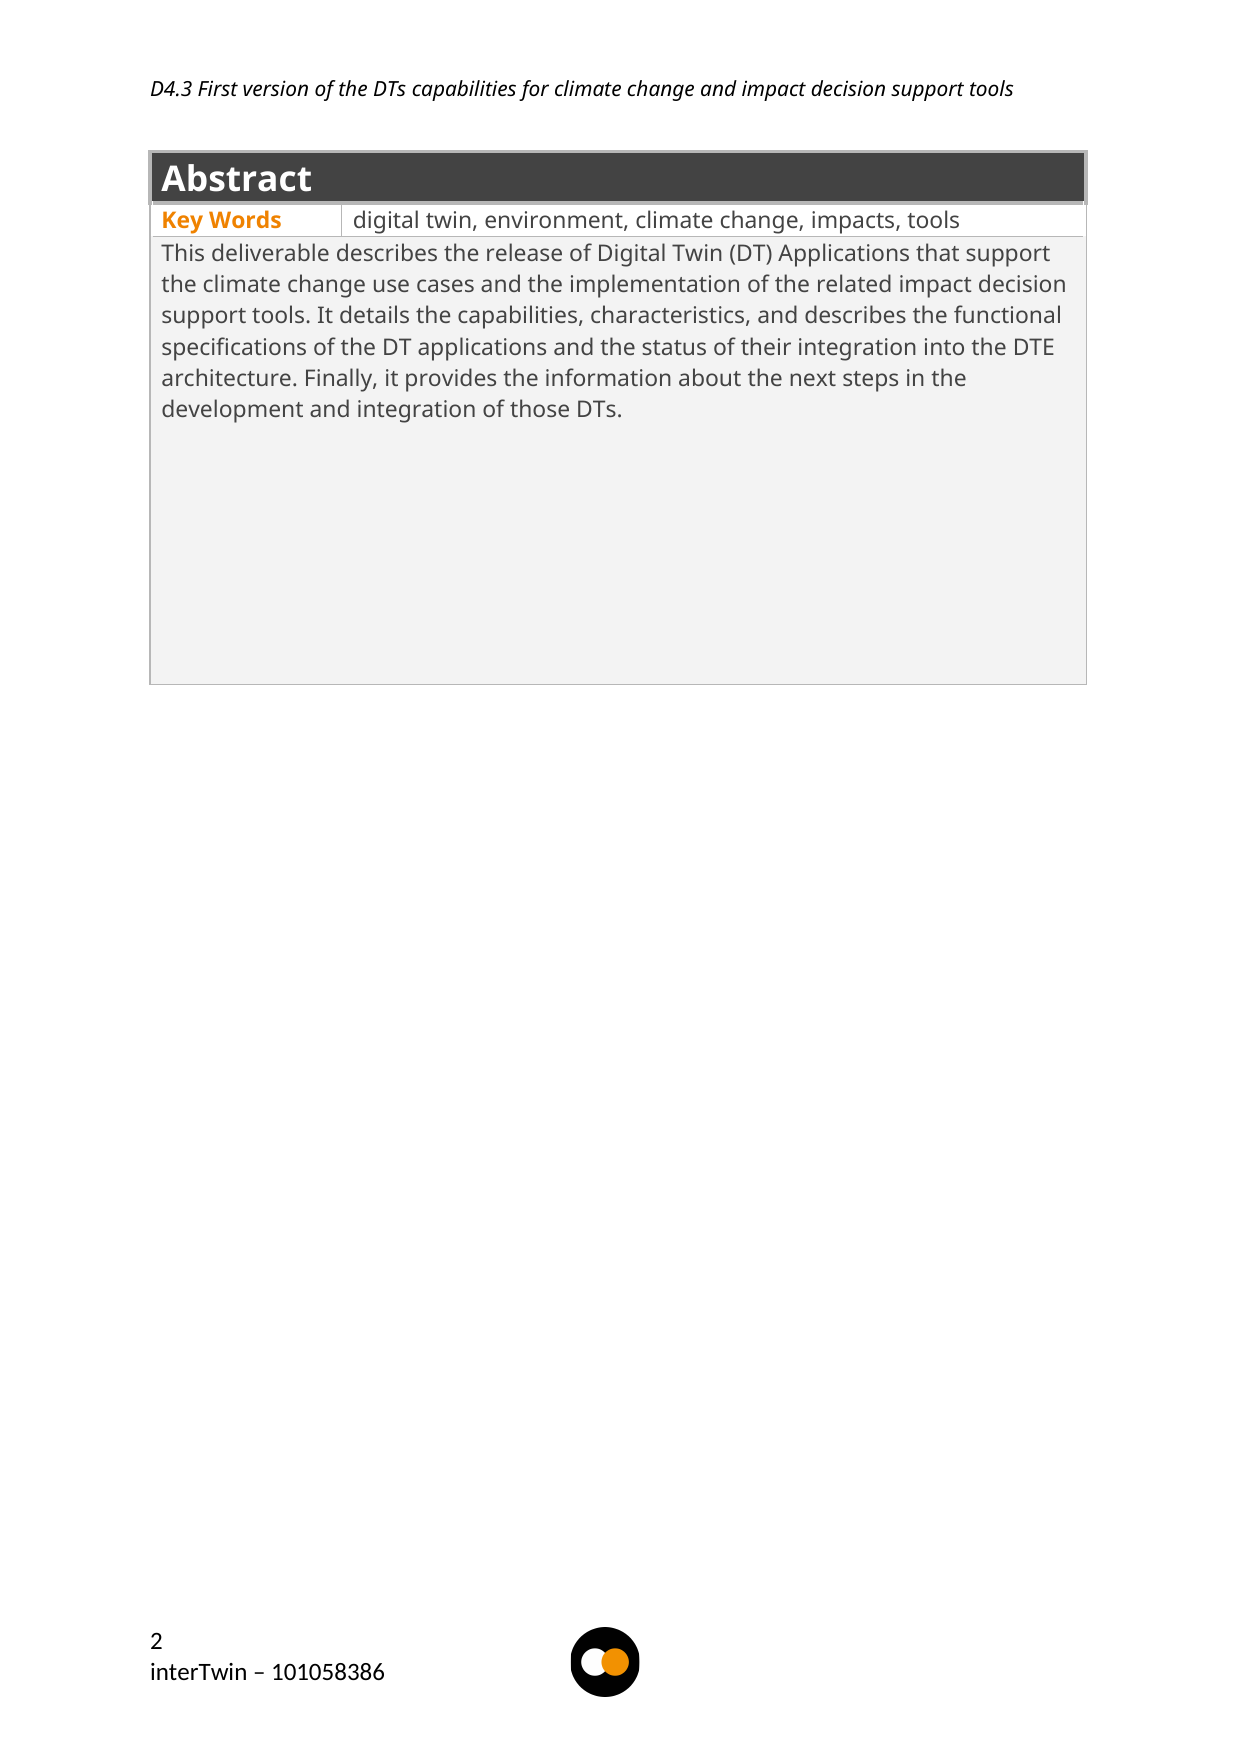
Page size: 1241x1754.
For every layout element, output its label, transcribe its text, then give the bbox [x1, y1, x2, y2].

table_cell This deliverable describes the release of Digital Twin (DT) Applications that support the climate change use cases and the implementation of the related impact decision support tools. It details the capabilities, characteristics, and describes the functional specifications of the DT applications and the status of their integration into the DTE architecture. Finally, it provides the information about the next steps in the development and integration of those DTs. [151, 236, 1086, 684]
table_cell digital twin, environment, climate change, impacts, tools [342, 201, 1086, 236]
picture [570, 1627, 640, 1697]
table_cell Key Words [151, 202, 341, 236]
table_header Abstract [152, 153, 1084, 201]
